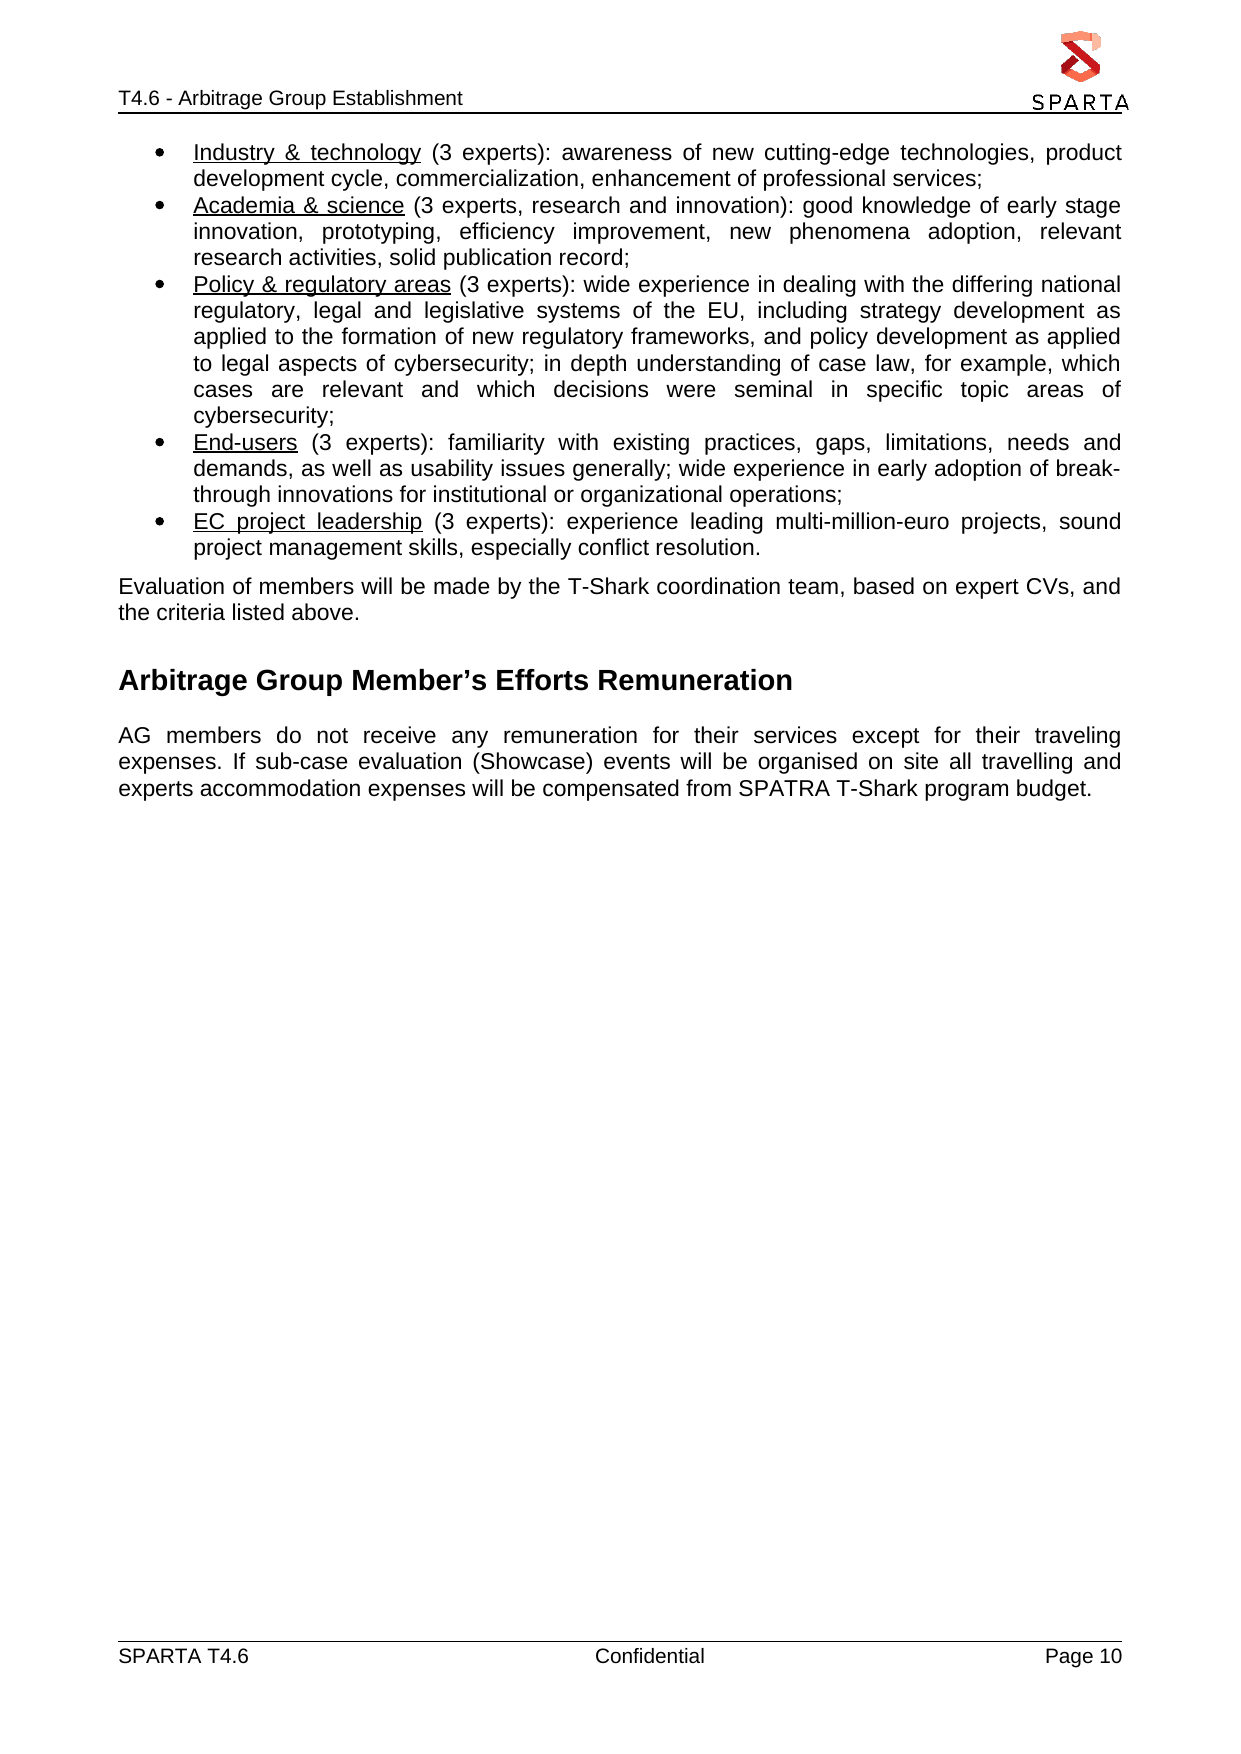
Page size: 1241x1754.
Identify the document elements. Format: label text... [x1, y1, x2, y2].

list EC project leadership (3 experts): experience leading multi-million-euro projects, sound project management skills, especially conflict resolution. [156, 508, 1122, 561]
list Academia & science (3 experts, research and innovation): good knowledge of early stage innovation, prototyping, efficiency improvement, new phenomena adoption, relevant research activities, solid publication record; [156, 192, 1122, 271]
list End-users (3 experts): familiarity with existing practices, gaps, limitations, needs and demands, as well as usability issues generally; wide experience in early adoption of break-through innovations for institutional or organizational operations; [156, 429, 1122, 508]
picture [1032, 31, 1129, 110]
subtitle Arbitrage Group Member’s Efforts Remuneration [118, 663, 1122, 697]
text AG members do not receive any remuneration for their services except for their traveling expenses. If sub-case evaluation (Showcase) events will be organised on site all travelling and experts accommodation expenses will be compensated from SPATRA T-Shark program budget. [118, 722, 1122, 801]
list Industry & technology (3 experts): awareness of new cutting-edge technologies, product development cycle, commercialization, enhancement of professional services; [156, 139, 1122, 192]
text Evaluation of members will be made by the T-Shark coordination team, based on expert CVs, and the criteria listed above. [118, 573, 1122, 626]
list Policy & regulatory areas (3 experts): wide experience in dealing with the differing national regulatory, legal and legislative systems of the EU, including strategy development as applied to the formation of new regulatory frameworks, and policy development as applied to legal aspects of cybersecurity; in depth understanding of case law, for example, which cases are relevant and which decisions were seminal in specific topic areas of cybersecurity; [156, 271, 1122, 429]
